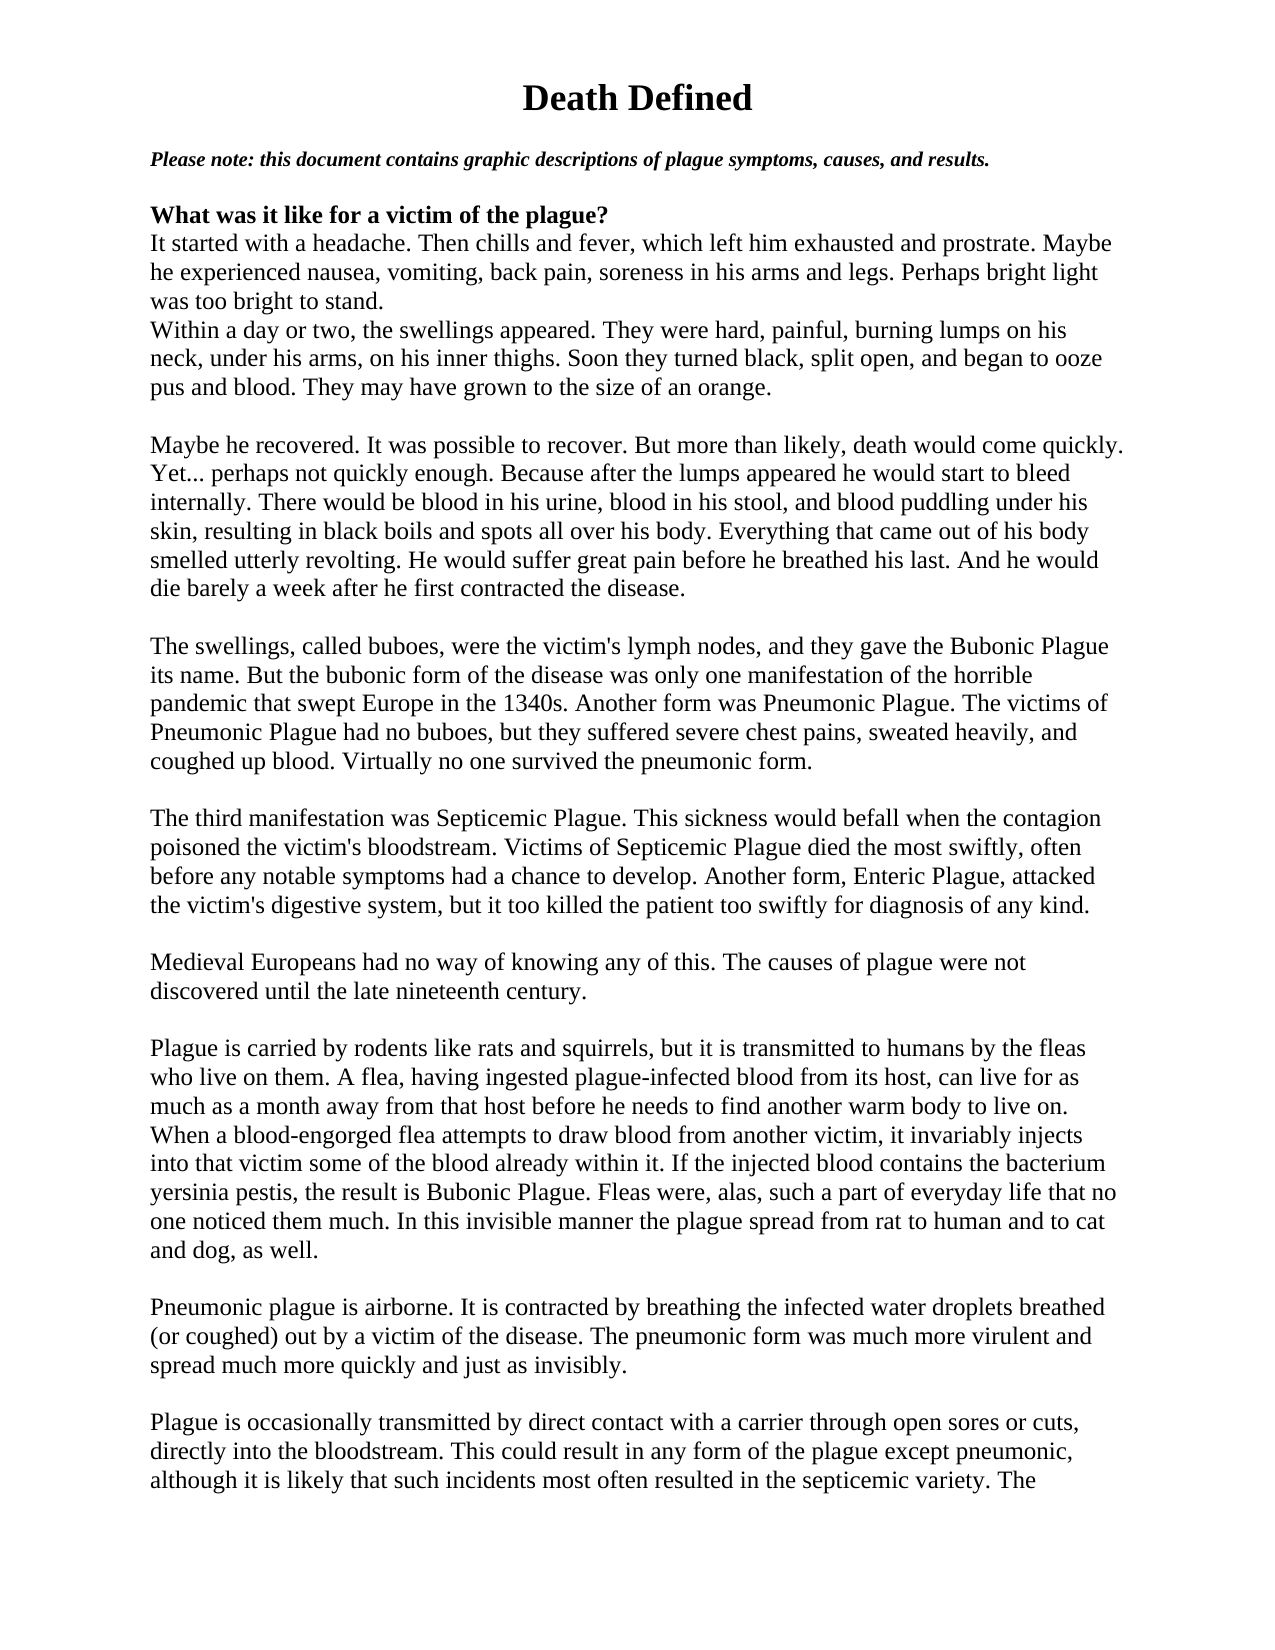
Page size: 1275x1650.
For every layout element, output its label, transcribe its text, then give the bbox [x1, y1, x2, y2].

text Medieval Europeans had no way of knowing any of this. The causes of plague were not discovered until the late nineteenth century. [150, 947, 1125, 1005]
text Maybe he recovered. It was possible to recover. But more than likely, death would come quickly. Yet... perhaps not quickly enough. Because after the lumps appeared he would start to bleed internally. There would be blood in his urine, blood in his stool, and blood puddling under his skin, resulting in black boils and spots all over his body. Everything that came out of his body smelled utterly revolting. He would suffer great pain before he breathed his last. And he would die barely a week after he first contracted the disease. [150, 430, 1125, 602]
text Pneumonic plague is airborne. It is contracted by breathing the infected water droplets breathed (or coughed) out by a victim of the disease. The pneumonic form was much more virulent and spread much more quickly and just as invisibly. [150, 1292, 1125, 1378]
text What was it like for a victim of the plague? [150, 200, 1125, 228]
text The third manifestation was Septicemic Plague. This sickness would befall when the contagion poisoned the victim's bloodstream. Victims of Septicemic Plague died the most swiftly, often before any notable symptoms had a chance to develop. Another form, Enteric Plague, attacked the victim's digestive system, but it too killed the patient too swiftly for diagnosis of any kind. [150, 803, 1125, 918]
text Please note: this document contains graphic descriptions of plague symptoms, causes, and results. [150, 147, 1125, 171]
text Plague is carried by rodents like rats and squirrels, but it is transmitted to humans by the fleas who live on them. A flea, having ingested plague-infected blood from its host, can live for as much as a month away from that host before he needs to find another warm body to live on. When a blood-engorged flea attempts to draw blood from another victim, it invariably injects into that victim some of the blood already within it. If the injected blood contains the bacterium yersinia pestis, the result is Bubonic Plague. Fleas were, alas, such a part of everyday life that no one noticed them much. In this invisible manner the plague spread from rat to human and to cat and dog, as well. [150, 1033, 1125, 1263]
text It started with a headache. Then chills and fever, which left him exhausted and prostrate. Maybe he experienced nausea, vomiting, back pain, soreness in his arms and legs. Perhaps bright light was too bright to stand. [150, 228, 1125, 315]
text The swellings, called buboes, were the victim's lymph nodes, and they gave the Bubonic Plague its name. But the bubonic form of the disease was only one manifestation of the horrible pandemic that swept Europe in the 1340s. Another form was Pneumonic Plague. The victims of Pneumonic Plague had no buboes, but they suffered severe chest pains, sweated heavily, and coughed up blood. Virtually no one survived the pneumonic form. [150, 631, 1125, 775]
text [150, 1407, 1125, 1493]
text Within a day or two, the swellings appeared. They were hard, painful, burning lumps on his neck, under his arms, on his inner thighs. Soon they turned black, split open, and began to ooze pus and blood. They may have grown to the size of an orange. [150, 315, 1125, 401]
text Death Defined [150, 75, 1125, 118]
